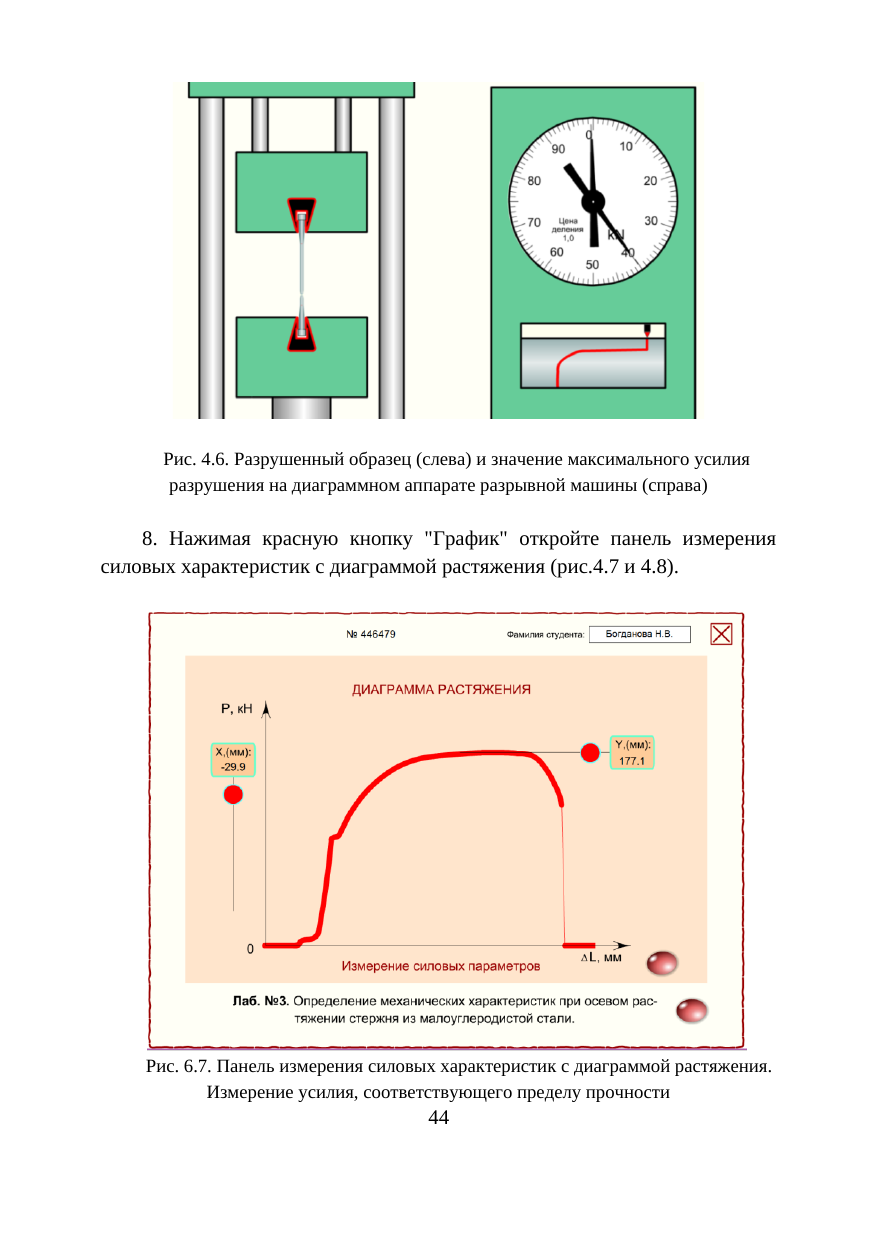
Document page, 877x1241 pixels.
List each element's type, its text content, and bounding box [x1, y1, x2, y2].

text Рис. 4.6. Разрушенный образец (слева) и значение максимального усилия разрушения на диаграммном аппарате разрывной машины (справа) [100, 448, 777, 495]
text Рис. 6.7. Панель измерения силовых характеристик с диаграммой растяжения. Измерение усилия, соответствующего пределу прочности [100, 1055, 777, 1102]
picture [147, 612, 747, 1051]
text 8. Нажимая красную кнопку "График" откройте панель измерения силовых характеристик с диаграммой растяжения (рис.4.7 и 4.8). [100, 525, 777, 578]
picture [172, 82, 705, 419]
